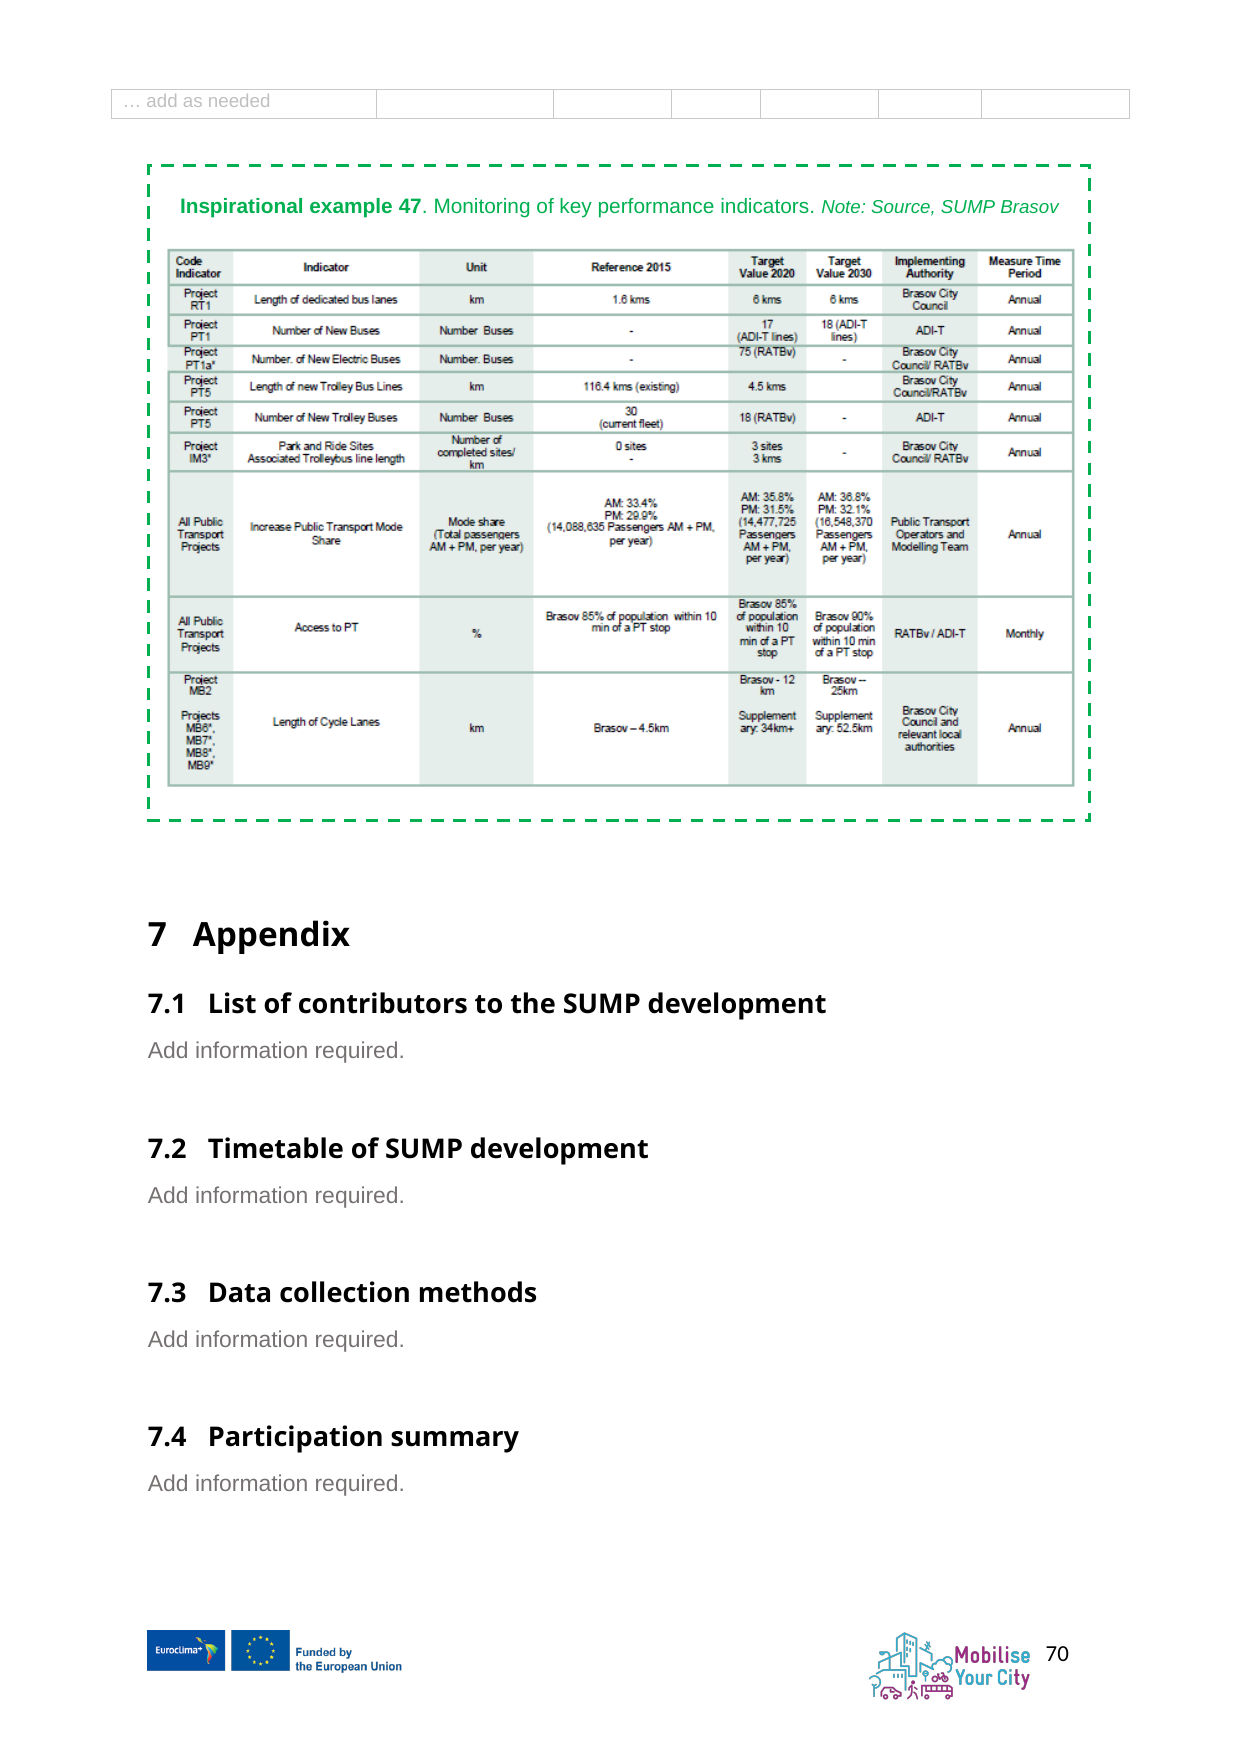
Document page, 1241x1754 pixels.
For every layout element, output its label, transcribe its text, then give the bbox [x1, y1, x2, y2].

text Add information required. [148, 1326, 1092, 1352]
subtitle Data collection methods [148, 1273, 1092, 1310]
table_cell [554, 90, 671, 117]
subtitle Appendix [148, 911, 1092, 956]
picture [147, 1630, 405, 1679]
table_cell [377, 90, 553, 117]
table_cell [761, 90, 878, 117]
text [148, 1470, 1092, 1496]
table_cell [672, 90, 760, 117]
subtitle Timetable of SUMP development [148, 1129, 1092, 1166]
subtitle Participation summary [148, 1418, 1092, 1455]
picture [164, 247, 1076, 791]
picture [866, 1629, 1034, 1703]
text Add information required. [148, 1182, 1092, 1208]
table_cell … add as needed [112, 90, 376, 117]
text Add information required. [148, 1037, 1092, 1064]
subtitle List of contributors to the SUMP development [148, 985, 1092, 1022]
table_cell [982, 90, 1129, 117]
table_cell [879, 90, 981, 117]
